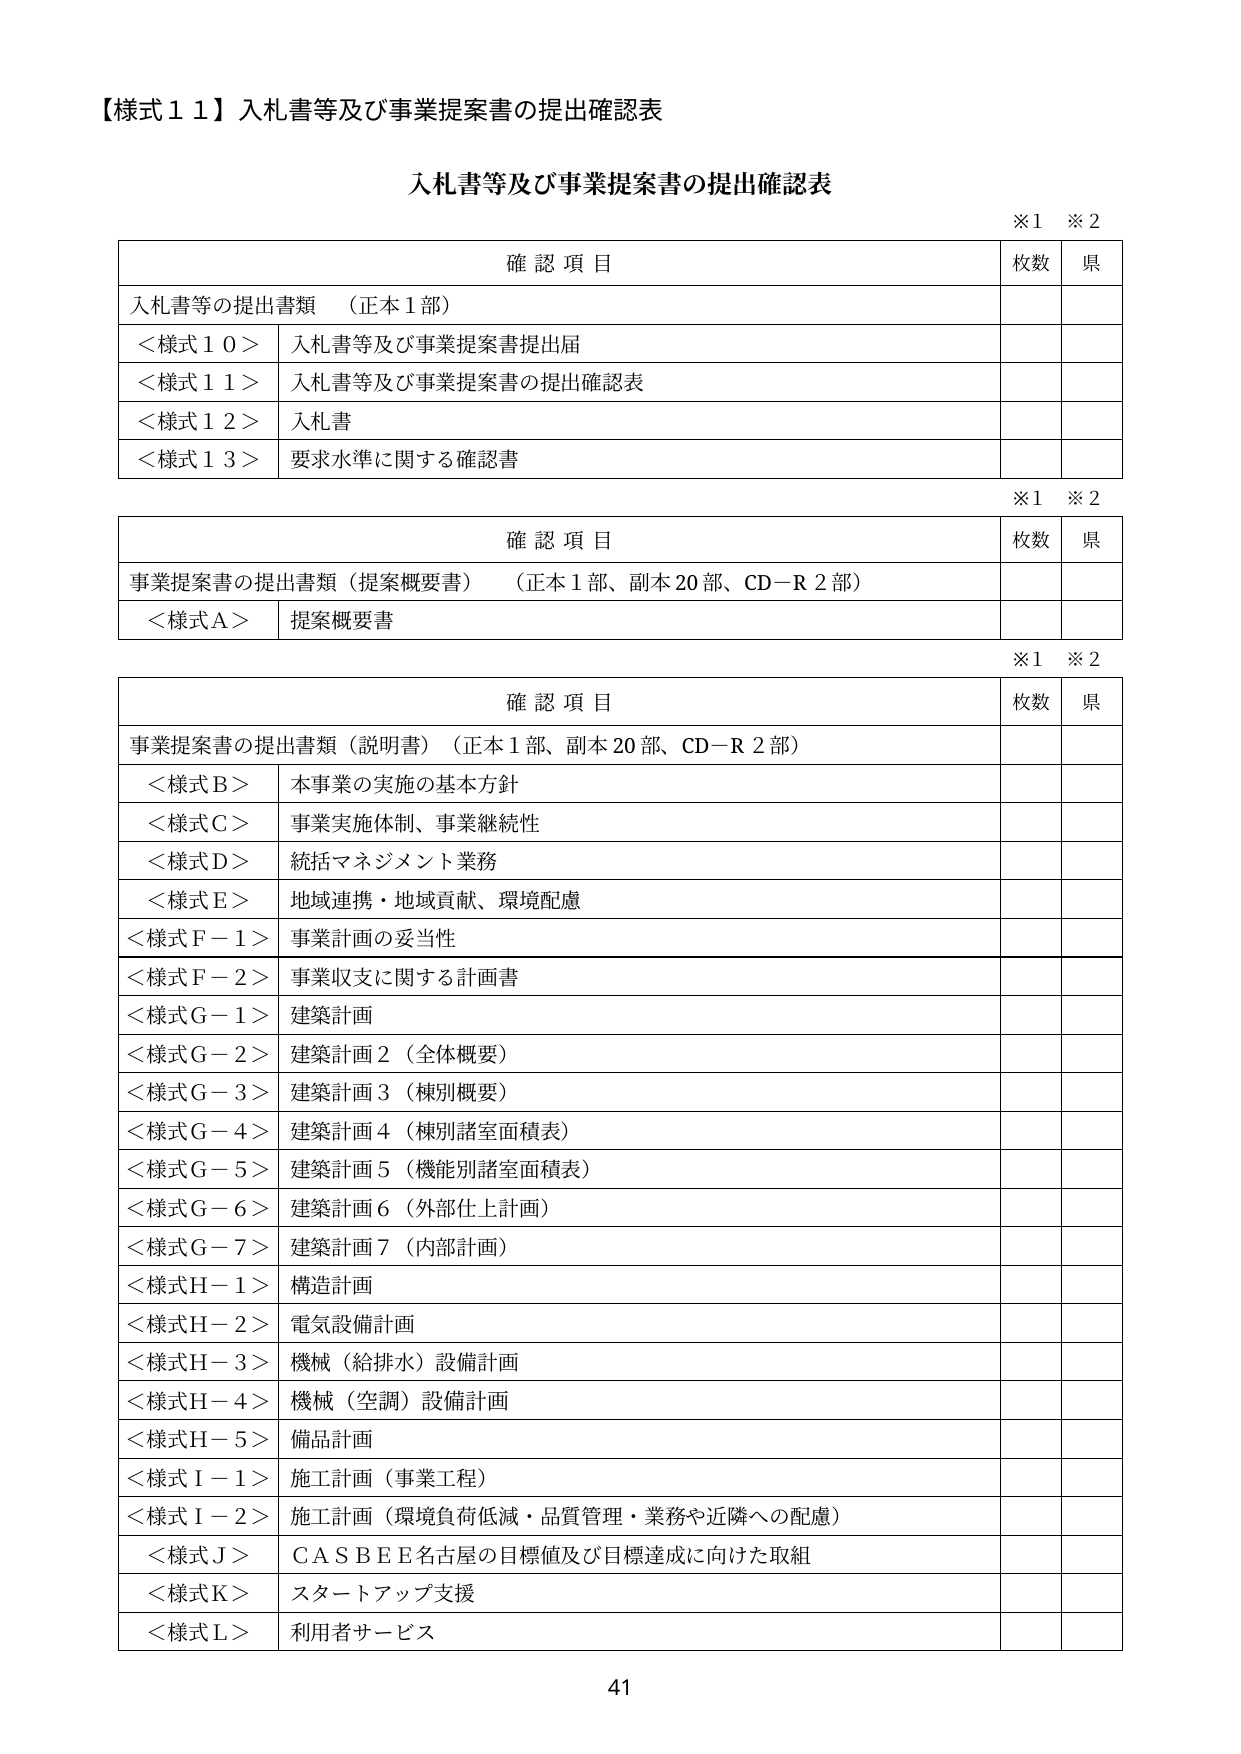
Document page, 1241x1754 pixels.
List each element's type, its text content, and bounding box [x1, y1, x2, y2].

table_cell 入札書等の提出書類 （正本１部） [119, 286, 1000, 323]
table_cell [1062, 1420, 1122, 1457]
table_cell [1062, 919, 1122, 956]
table_cell 機械（給排水）設備計画 [279, 1343, 1000, 1380]
table_cell [1001, 1459, 1061, 1496]
table_cell ＜様式１０＞ [119, 325, 278, 362]
table_cell ＜様式Ｇ－６＞ [119, 1189, 278, 1226]
table_cell ＜様式１１＞ [119, 363, 278, 401]
table_cell ＜様式Ｃ＞ [119, 803, 278, 841]
table_cell 入札書等及び事業提案書提出届 [279, 325, 1000, 362]
table_cell ＜様式Ｇ－４＞ [119, 1112, 278, 1149]
text ※１ ※２ [89, 479, 1152, 516]
table_cell [1062, 1073, 1122, 1111]
table_cell [1001, 803, 1061, 841]
table_cell 建築計画４（棟別諸室面積表） [279, 1112, 1000, 1149]
table_cell ＜様式Ｊ＞ [119, 1536, 278, 1573]
table_cell [1001, 958, 1061, 995]
table_cell [1062, 1189, 1122, 1226]
table_cell ＜様式Ｌ＞ [119, 1613, 278, 1650]
table_header 確認項目 [119, 678, 1000, 725]
table_cell 事業計画の妥当性 [279, 919, 1000, 956]
table_cell [1001, 1343, 1061, 1380]
table_cell [1001, 765, 1061, 802]
table_cell ＜様式Ｈ－４＞ [119, 1381, 278, 1419]
table_cell 建築計画３（棟別概要） [279, 1073, 1000, 1111]
table_cell ＣＡＳＢＥＥ名古屋の目標値及び目標達成に向けた取組 [279, 1536, 1000, 1573]
table_cell 事業収支に関する計画書 [279, 958, 1000, 995]
text 入札書等及び事業提案書の提出確認表 [89, 164, 1152, 202]
table_cell ＜様式Ｆ－１＞ [119, 919, 278, 956]
table_cell [1001, 1073, 1061, 1111]
table_cell [1062, 958, 1122, 995]
table_cell 入札書 [279, 402, 1000, 439]
table_cell [1001, 601, 1061, 639]
table_cell 建築計画 [279, 996, 1000, 1033]
table_cell [1062, 1227, 1122, 1265]
table_cell [1001, 402, 1061, 439]
table_cell 事業提案書の提出書類（提案概要書） （正本１部、副本20部、CD－R２部） [119, 563, 1000, 600]
table_cell [1062, 726, 1122, 764]
table_cell 統括マネジメント業務 [279, 842, 1000, 879]
table_cell ＜様式Ａ＞ [119, 601, 278, 639]
table_cell [1001, 1189, 1061, 1226]
table_cell [1062, 402, 1122, 439]
table_cell [1062, 1266, 1122, 1303]
table_cell [1001, 726, 1061, 764]
table_cell [1001, 880, 1061, 918]
table_cell 事業実施体制、事業継続性 [279, 803, 1000, 841]
table_cell ＜様式Ｉ－１＞ [119, 1459, 278, 1496]
table_cell [1062, 1150, 1122, 1188]
table_cell [1062, 765, 1122, 802]
table_cell [1001, 325, 1061, 362]
table_cell [1001, 563, 1061, 600]
table_cell [1062, 1574, 1122, 1612]
table_cell ＜様式Ｇ－５＞ [119, 1150, 278, 1188]
table_header 枚数 [1001, 241, 1061, 285]
table_cell ＜様式Ｇ－３＞ [119, 1073, 278, 1111]
table_cell [1062, 1112, 1122, 1149]
table_cell [1062, 842, 1122, 879]
table_cell [1062, 1304, 1122, 1342]
table_cell [1062, 880, 1122, 918]
table_cell ＜様式Ｈ－５＞ [119, 1420, 278, 1457]
table_cell [1062, 1459, 1122, 1496]
table_cell [1001, 1227, 1061, 1265]
table_cell 電気設備計画 [279, 1304, 1000, 1342]
table_cell ＜様式Ｇ－２＞ [119, 1035, 278, 1072]
table_cell 本事業の実施の基本方針 [279, 765, 1000, 802]
table_cell [1062, 1343, 1122, 1380]
table_cell [1001, 363, 1061, 401]
table_cell ＜様式Ｄ＞ [119, 842, 278, 879]
table_cell [1062, 325, 1122, 362]
table_cell 建築計画５（機能別諸室面積表） [279, 1150, 1000, 1188]
table_cell [1062, 363, 1122, 401]
table_cell [1062, 1497, 1122, 1534]
table_cell [1001, 286, 1061, 323]
table_cell ＜様式Ｅ＞ [119, 880, 278, 918]
table_cell ＜様式Ｇ－７＞ [119, 1227, 278, 1265]
table_header 県 [1062, 678, 1122, 725]
table_cell [1001, 1536, 1061, 1573]
table_cell ＜様式Ｆ－２＞ [119, 958, 278, 995]
table_cell [1001, 1150, 1061, 1188]
table_cell ＜様式１２＞ [119, 402, 278, 439]
table_cell [1001, 996, 1061, 1033]
table_cell 備品計画 [279, 1420, 1000, 1457]
table_cell [1062, 1035, 1122, 1072]
table_cell 構造計画 [279, 1266, 1000, 1303]
table_cell [1001, 1112, 1061, 1149]
table_cell [1001, 1420, 1061, 1457]
table_cell 利用者サービス [279, 1613, 1000, 1650]
table_cell [1062, 996, 1122, 1033]
table_cell [1062, 1381, 1122, 1419]
table_header 確認項目 [119, 517, 1000, 562]
table_cell [1001, 1613, 1061, 1650]
table_cell 要求水準に関する確認書 [279, 440, 1000, 478]
subtitle 【様式１１】入札書等及び事業提案書の提出確認表 [89, 89, 1152, 127]
table_cell 建築計画６（外部仕上計画） [279, 1189, 1000, 1226]
table_cell 入札書等及び事業提案書の提出確認表 [279, 363, 1000, 401]
table_header 枚数 [1001, 517, 1061, 562]
table_cell [1062, 563, 1122, 600]
table_cell ＜様式Ｂ＞ [119, 765, 278, 802]
table_cell 機械（空調）設備計画 [279, 1381, 1000, 1419]
table_cell ＜様式１３＞ [119, 440, 278, 478]
table_header 確認項目 [119, 241, 1000, 285]
table_cell 建築計画２（全体概要） [279, 1035, 1000, 1072]
table_cell 地域連携・地域貢献、環境配慮 [279, 880, 1000, 918]
table_cell [1001, 842, 1061, 879]
table_cell ＜様式Ｉ－２＞ [119, 1497, 278, 1534]
table_cell 施工計画（環境負荷低減・品質管理・業務や近隣への配慮） [279, 1497, 1000, 1534]
table_cell [1001, 1497, 1061, 1534]
table_cell 施工計画（事業工程） [279, 1459, 1000, 1496]
table_cell [1001, 1266, 1061, 1303]
table_cell [1062, 601, 1122, 639]
table_cell [1062, 1536, 1122, 1573]
table_cell [1001, 1574, 1061, 1612]
table_cell [1001, 1381, 1061, 1419]
table_cell [1062, 1613, 1122, 1650]
text ※１ ※２ [89, 640, 1152, 677]
table_cell 事業提案書の提出書類（説明書）（正本１部、副本20部、CD－R２部） [119, 726, 1000, 764]
text ※１ ※２ [89, 202, 1152, 239]
table_cell ＜様式Ｈ－１＞ [119, 1266, 278, 1303]
table_cell [1001, 1035, 1061, 1072]
table_cell [1062, 440, 1122, 478]
table_cell [1062, 803, 1122, 841]
table_cell [1001, 440, 1061, 478]
table_cell ＜様式Ｈ－２＞ [119, 1304, 278, 1342]
table_cell [1062, 286, 1122, 323]
table_cell [1001, 919, 1061, 956]
table_header 県 [1062, 241, 1122, 285]
table_cell [1001, 1304, 1061, 1342]
table_header 県 [1062, 517, 1122, 562]
table_cell ＜様式Ｋ＞ [119, 1574, 278, 1612]
table_cell ＜様式Ｇ－１＞ [119, 996, 278, 1033]
table_cell スタートアップ支援 [279, 1574, 1000, 1612]
table_cell 提案概要書 [279, 601, 1000, 639]
table_cell ＜様式Ｈ－３＞ [119, 1343, 278, 1380]
table_header 枚数 [1001, 678, 1061, 725]
table_cell 建築計画７（内部計画） [279, 1227, 1000, 1265]
